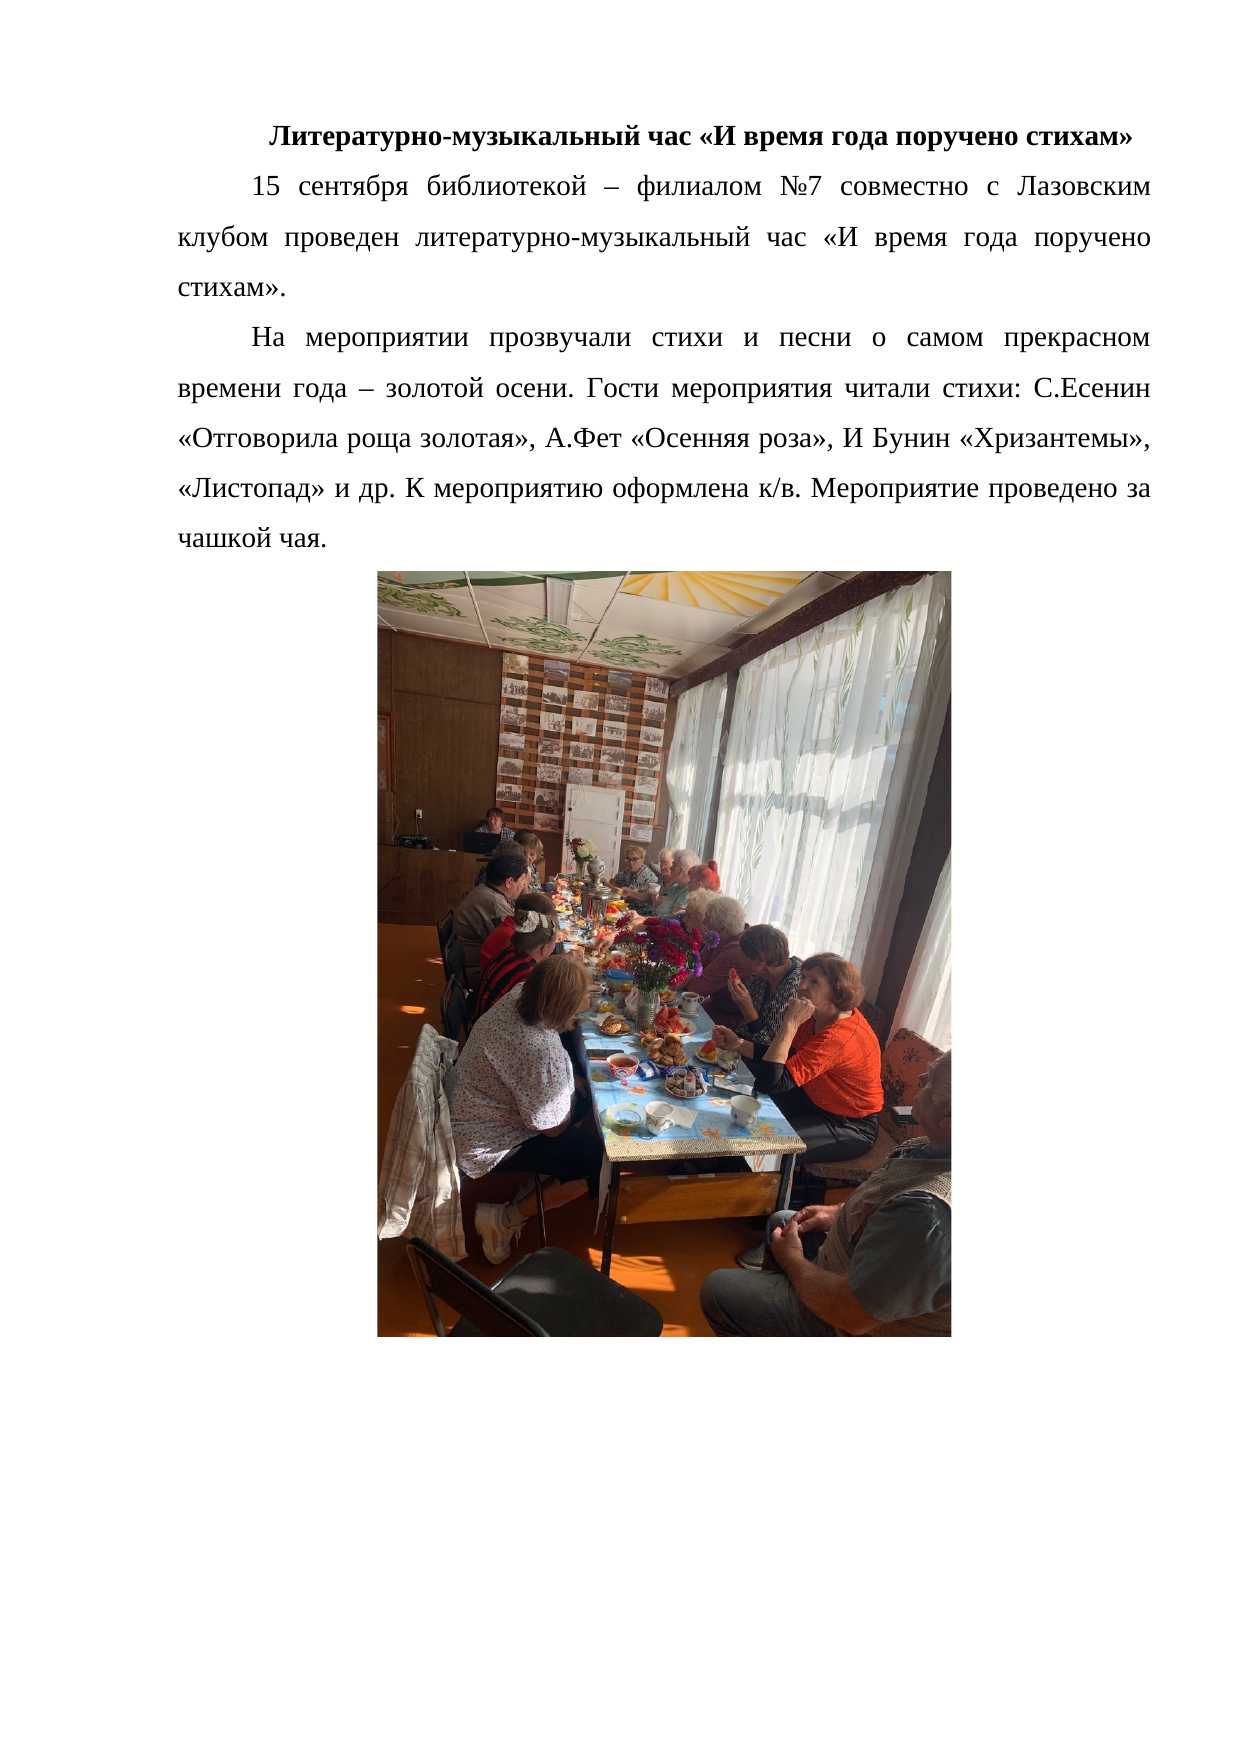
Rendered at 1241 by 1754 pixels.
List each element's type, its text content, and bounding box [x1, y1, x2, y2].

text 15 сентября библиотекой – филиалом №7 совместно с Лазовским клубом проведен литературно-музыкальный час «И время года поручено стихам». [177, 168, 1152, 303]
text На мероприятии прозвучали стихи и песни о самом прекрасном времени года – золотой осени. Гости мероприятия читали стихи: С.Есенин «Отговорила роща золотая», А.Фет «Осенняя роза», И Бунин «Хризантемы», «Листопад» и др. К мероприятию оформлена к/в. Мероприятие проведено за чашкой чая. [177, 319, 1152, 554]
picture [377, 571, 952, 1337]
text Литературно-музыкальный час «И время года поручено стихам» [177, 118, 1152, 152]
